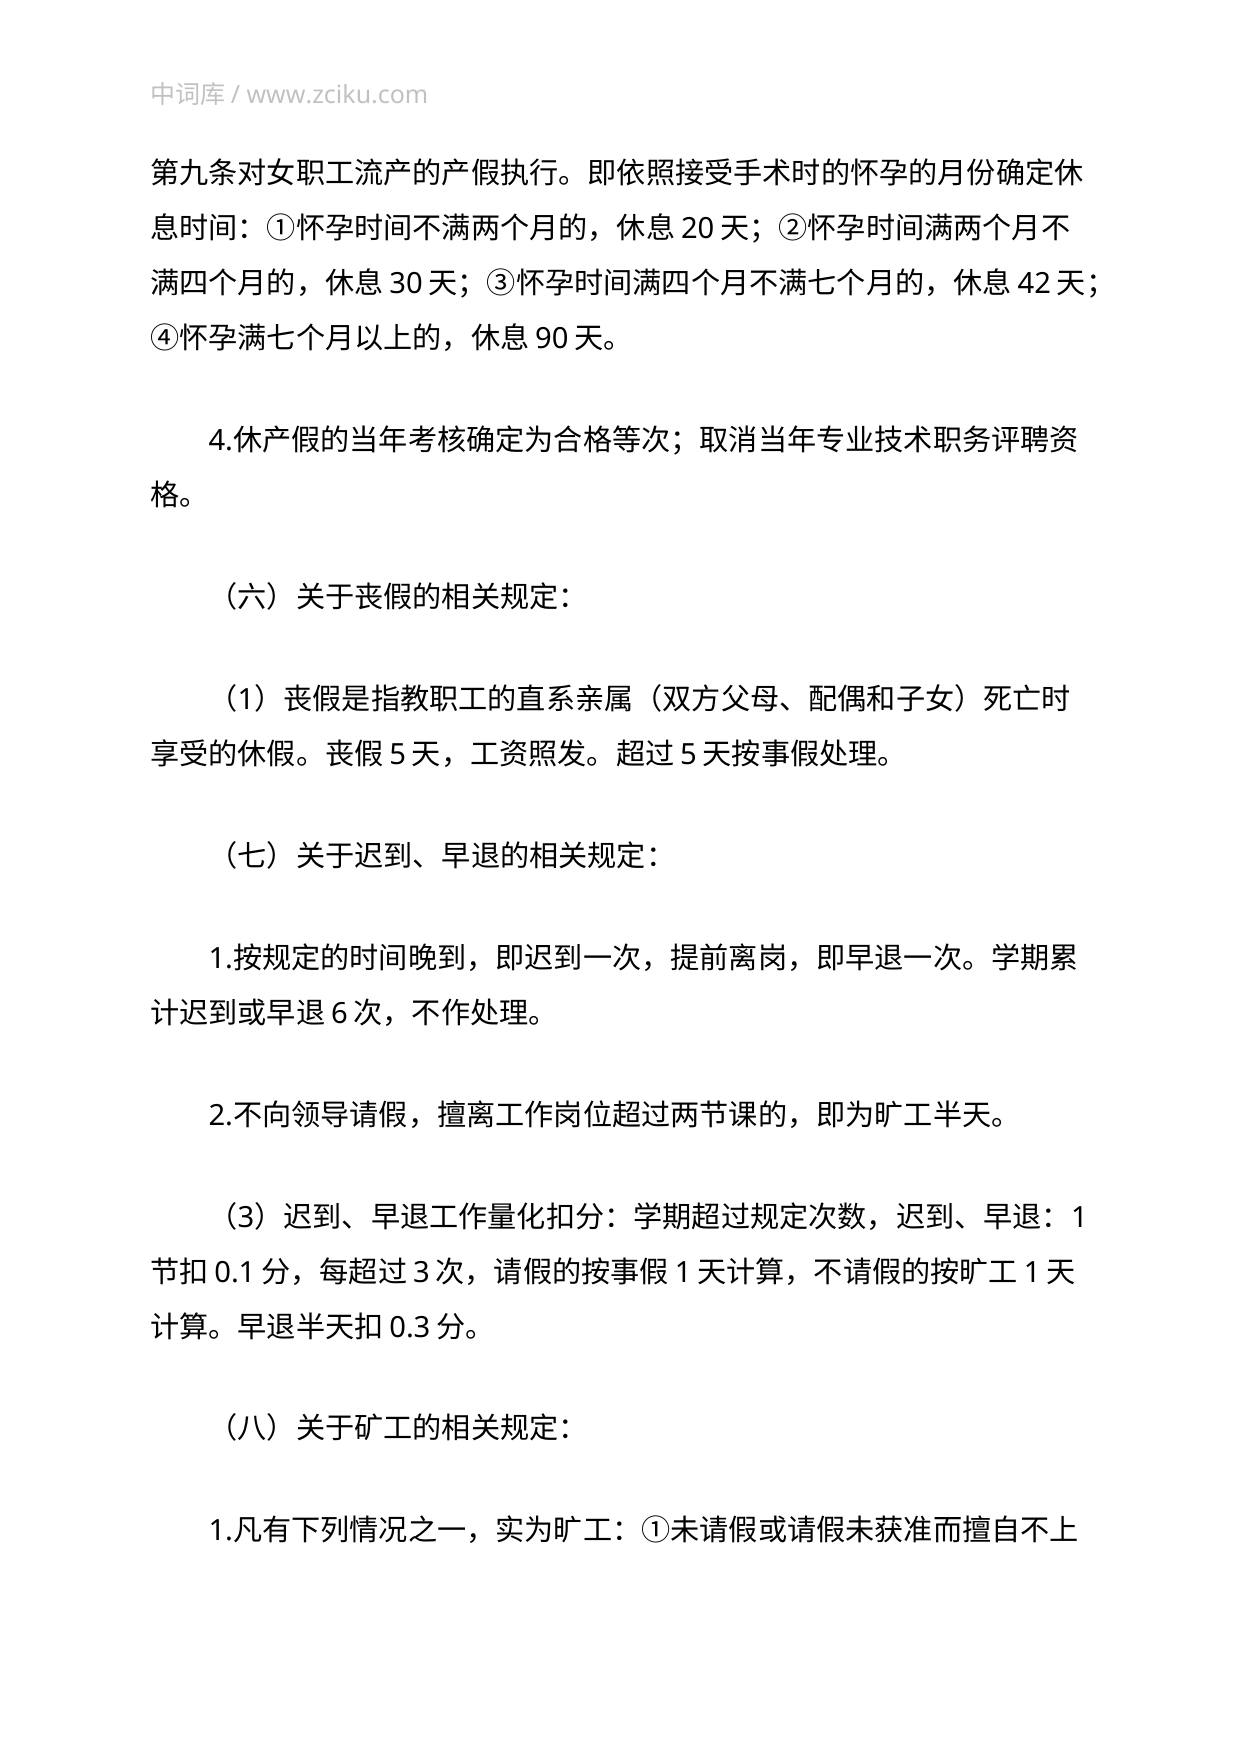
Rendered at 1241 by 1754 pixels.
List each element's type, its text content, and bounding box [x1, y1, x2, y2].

text （1）丧假是指教职工的直系亲属（双方父母、配偶和子女）死亡时享受的休假。丧假5天，工资照发。超过5天按事假处理。 [150, 675, 1090, 773]
text （七）关于迟到、早退的相关规定： [150, 832, 1090, 875]
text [150, 1507, 1090, 1549]
text 4.休产假的当年考核确定为合格等次；取消当年专业技术职务评聘资格。 [150, 417, 1090, 514]
text （八）关于矿工的相关规定： [150, 1405, 1090, 1447]
text （六）关于丧假的相关规定： [150, 574, 1090, 616]
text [150, 150, 1090, 357]
text 1.按规定的时间晚到，即迟到一次，提前离岗，即早退一次。学期累计迟到或早退6次，不作处理。 [150, 934, 1090, 1032]
text 2.不向领导请假，擅离工作岗位超过两节课的，即为旷工半天。 [150, 1091, 1090, 1133]
text （3）迟到、早退工作量化扣分：学期超过规定次数，迟到、早退：1节扣0.1分，每超过3次，请假的按事假1天计算，不请假的按旷工1天计算。早退半天扣0.3分。 [150, 1193, 1090, 1346]
